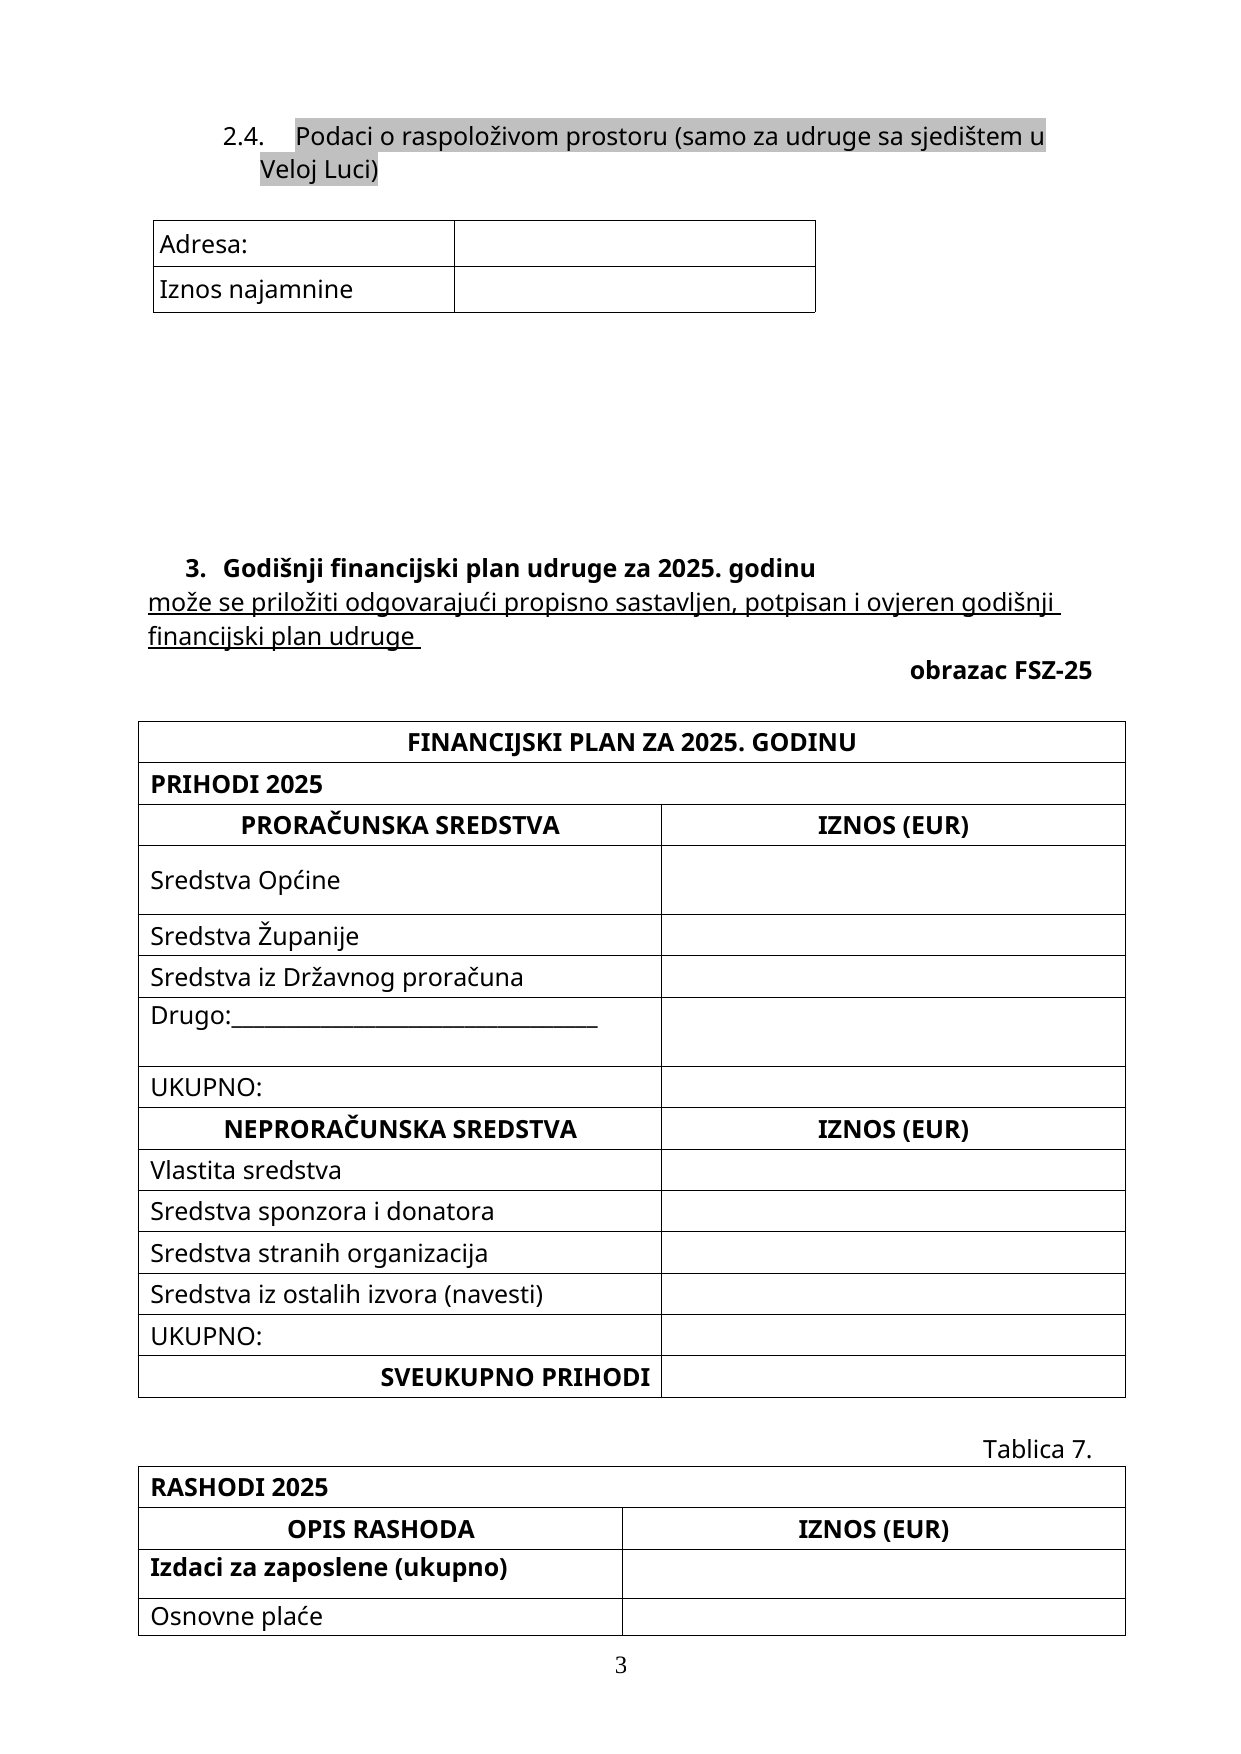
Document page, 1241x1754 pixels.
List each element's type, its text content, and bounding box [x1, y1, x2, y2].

table_header [455, 221, 815, 266]
table_cell Sredstva iz ostalih izvora (navesti) [139, 1274, 661, 1314]
table_cell UKUPNO: [139, 1315, 661, 1355]
table_cell Sredstva iz Državnog proračuna [139, 956, 661, 997]
list Godišnji financijski plan udruge za 2025. godinu [185, 550, 1092, 584]
table_cell PRIHODI 2025 [139, 763, 1125, 803]
table_cell IZNOS (EUR) [623, 1508, 1125, 1548]
table_cell [662, 956, 1125, 997]
table_cell Sredstva sponzora i donatora [139, 1191, 661, 1231]
table_cell [662, 846, 1125, 914]
table_cell Vlastita sredstva [139, 1150, 661, 1190]
text može se priložiti odgovarajući propisno sastavljen, potpisan i ovjeren godišnji financijski plan udruge [148, 584, 1092, 653]
text Tablica 7. [135, 1432, 1092, 1466]
table_cell Sredstva Županije [139, 915, 661, 955]
table_cell Iznos najamnine [154, 267, 454, 312]
table_cell Izdaci za zaposlene (ukupno) [139, 1550, 622, 1598]
table_cell [662, 1232, 1125, 1273]
table_cell [662, 1067, 1125, 1107]
table_cell NEPRORAČUNSKA SREDSTVA [139, 1108, 661, 1148]
table_cell UKUPNO: [139, 1067, 661, 1107]
list Podaci o raspoloživom prostoru (samo za udruge sa sjedištem u Veloj Luci) [378, 118, 1092, 186]
table_cell [662, 1191, 1125, 1231]
table_cell SVEUKUPNO PRIHODI [139, 1356, 661, 1397]
table_cell [662, 915, 1125, 955]
table_cell [455, 267, 815, 312]
table_cell [662, 1150, 1125, 1190]
table_header FINANCIJSKI PLAN ZA 2025. GODINU [139, 722, 1125, 762]
table_cell Osnovne plaće [139, 1599, 622, 1635]
table_cell [623, 1550, 1125, 1598]
table_cell IZNOS (EUR) [662, 1108, 1125, 1148]
table_cell [662, 1356, 1125, 1397]
table_cell Sredstva Općine [139, 846, 661, 914]
table_cell IZNOS (EUR) [662, 805, 1125, 845]
table_cell PRORAČUNSKA SREDSTVA [139, 805, 661, 845]
table_cell [662, 998, 1125, 1066]
list Podaci o raspoloživom prostoru (samo za udruge sa sjedištem u Veloj Luci) [223, 118, 295, 186]
table_cell [623, 1599, 1125, 1635]
table_header RASHODI 2025 [139, 1467, 1125, 1507]
table_cell OPIS RASHODA [139, 1508, 622, 1548]
table_cell [662, 1274, 1125, 1314]
table_cell Drugo:_________________________________ [139, 998, 661, 1066]
table_cell Sredstva stranih organizacija [139, 1232, 661, 1273]
text obrazac FSZ-25 [148, 653, 1092, 687]
table_cell [662, 1315, 1125, 1355]
table_header Adresa: [154, 221, 454, 266]
